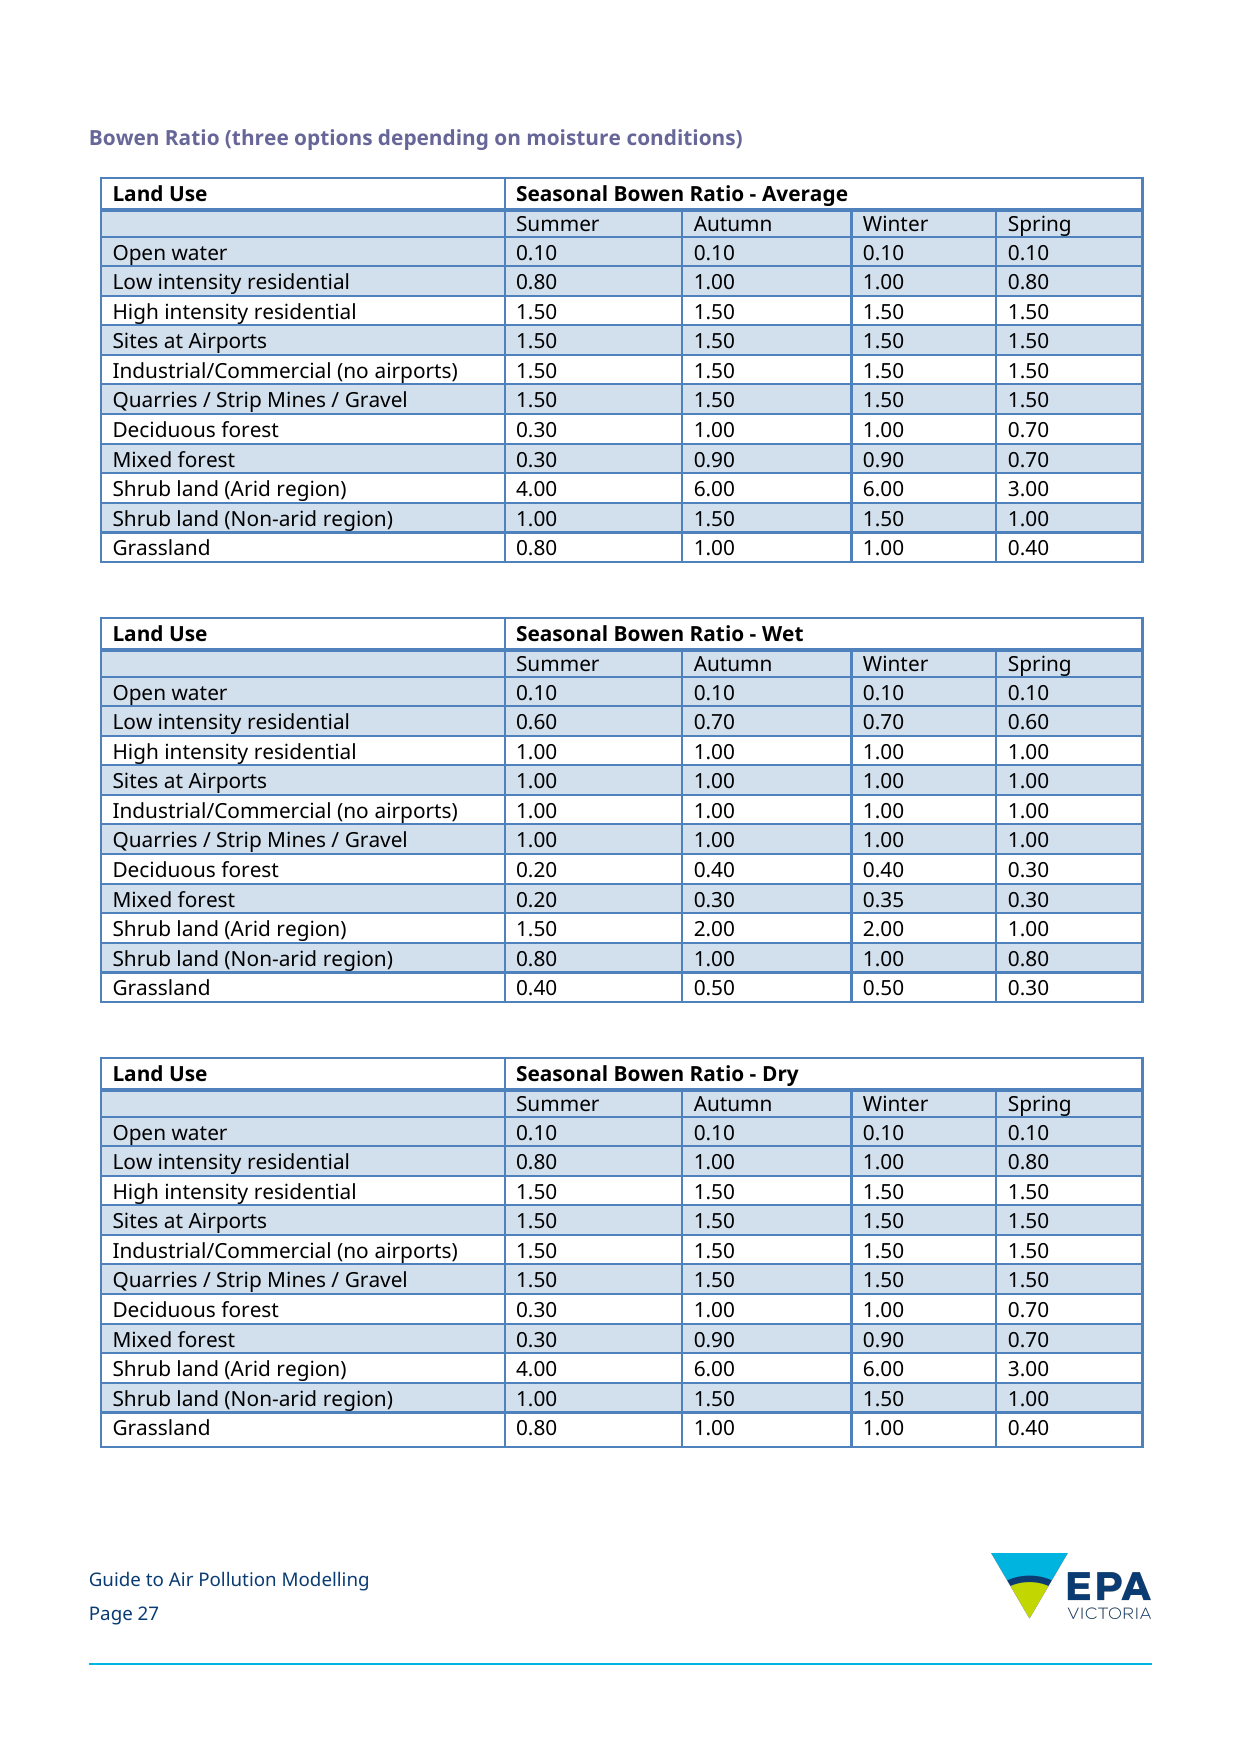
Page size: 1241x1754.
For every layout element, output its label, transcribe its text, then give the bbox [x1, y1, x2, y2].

table_cell 0.10 [853, 678, 995, 705]
table_cell Quarries / Strip Mines / Gravel [102, 385, 504, 413]
table_cell 0.20 [506, 855, 681, 883]
table_cell 1.00 [997, 796, 1141, 823]
table_cell 0.10 [997, 678, 1141, 705]
table_cell 1.00 [853, 796, 995, 823]
table_cell 4.00 [506, 1354, 681, 1382]
table_cell 1.50 [997, 1265, 1141, 1293]
table_cell Low intensity residential [102, 707, 504, 735]
table_cell 1.50 [683, 385, 850, 413]
table_cell 0.90 [683, 1325, 850, 1352]
table_cell 1.50 [853, 1177, 995, 1204]
table_cell Mixed forest [102, 445, 504, 472]
table_cell Shrub land (Non-arid region) [102, 504, 504, 531]
table_cell 1.50 [853, 1265, 995, 1293]
table_cell Grassland [102, 534, 504, 561]
table_cell 3.00 [997, 474, 1141, 502]
table_cell 0.80 [506, 534, 681, 561]
table_cell 1.00 [683, 415, 850, 443]
table_cell 0.90 [853, 1325, 995, 1352]
table_cell 1.50 [997, 385, 1141, 413]
table_cell 0.40 [506, 974, 681, 1001]
table_cell 0.90 [853, 445, 995, 472]
table_cell 0.30 [506, 415, 681, 443]
table_cell 0.30 [683, 885, 850, 912]
table_cell 1.00 [997, 914, 1141, 942]
table_cell 1.00 [853, 1147, 995, 1175]
table_cell 0.80 [997, 267, 1141, 295]
table_cell 1.50 [997, 356, 1141, 383]
table_cell 1.50 [506, 1236, 681, 1263]
table_cell Summer [506, 652, 681, 676]
table_cell 1.00 [997, 766, 1141, 794]
table_cell 0.70 [997, 1325, 1141, 1352]
table_cell 1.50 [683, 504, 850, 531]
table_cell 1.00 [683, 796, 850, 823]
table_cell 1.50 [853, 326, 995, 354]
table_cell Deciduous forest [102, 1295, 504, 1323]
table_cell 1.50 [997, 326, 1141, 354]
table_cell 0.70 [997, 415, 1141, 443]
table_cell Autumn [683, 652, 850, 676]
table_cell 0.30 [997, 974, 1141, 1001]
table_cell 0.40 [997, 1414, 1141, 1446]
table_cell 1.50 [683, 1236, 850, 1263]
table_cell Open water [102, 1118, 504, 1145]
table_cell 0.30 [997, 855, 1141, 883]
table_header Land Use [102, 1059, 504, 1087]
table_cell 1.50 [853, 1236, 995, 1263]
table_header Land Use [102, 619, 504, 647]
table_cell 1.50 [853, 297, 995, 324]
table_cell Shrub land (Arid region) [102, 914, 504, 942]
table_cell 0.60 [997, 707, 1141, 735]
table_cell Winter [853, 212, 995, 236]
table_cell 0.70 [853, 707, 995, 735]
table_cell Winter [853, 652, 995, 676]
table_cell 1.00 [853, 534, 995, 561]
table_cell 1.50 [853, 385, 995, 413]
table_cell Autumn [683, 212, 850, 236]
table_cell 1.00 [997, 825, 1141, 853]
table_cell Spring [997, 652, 1141, 676]
table_cell Shrub land (Arid region) [102, 474, 504, 502]
table_cell Grassland [102, 974, 504, 1001]
table_cell Shrub land (Non-arid region) [102, 1384, 504, 1411]
table_cell 0.80 [997, 944, 1141, 971]
table_header Land Use [102, 179, 504, 207]
table_cell 0.10 [683, 1118, 850, 1145]
table_cell 4.00 [506, 474, 681, 502]
table_cell 1.00 [853, 737, 995, 764]
table_cell 1.50 [506, 1206, 681, 1234]
table_cell 6.00 [853, 474, 995, 502]
table_cell 0.80 [506, 1147, 681, 1175]
table_cell 1.50 [853, 1384, 995, 1411]
table_cell 0.20 [506, 885, 681, 912]
table_cell High intensity residential [102, 1177, 504, 1204]
table_cell Deciduous forest [102, 415, 504, 443]
table_cell 1.50 [997, 1236, 1141, 1263]
table_cell Winter [853, 1092, 995, 1116]
table_cell Mixed forest [102, 885, 504, 912]
table_cell 0.80 [506, 267, 681, 295]
table_cell Industrial/Commercial (no airports) [102, 1236, 504, 1263]
table_cell Open water [102, 678, 504, 705]
table_cell 1.50 [506, 356, 681, 383]
table_cell [102, 1092, 504, 1116]
table_cell 1.00 [506, 1384, 681, 1411]
table_cell 1.00 [853, 825, 995, 853]
table_header Seasonal Bowen Ratio - Wet [506, 619, 1141, 647]
table_cell 0.30 [506, 1295, 681, 1323]
table_cell 1.50 [683, 326, 850, 354]
table_cell Summer [506, 1092, 681, 1116]
table_cell 0.10 [997, 238, 1141, 265]
table_cell 2.00 [853, 914, 995, 942]
table_cell 1.00 [997, 1384, 1141, 1411]
table_cell 1.50 [683, 356, 850, 383]
table_cell 1.00 [683, 944, 850, 971]
table_cell Sites at Airports [102, 766, 504, 794]
table_cell 0.70 [683, 707, 850, 735]
table_cell Open water [102, 238, 504, 265]
table_cell 0.70 [997, 1295, 1141, 1323]
table_cell 1.00 [683, 1414, 850, 1446]
table_cell 0.30 [506, 1325, 681, 1352]
table_cell High intensity residential [102, 297, 504, 324]
table_cell Industrial/Commercial (no airports) [102, 356, 504, 383]
table_cell Sites at Airports [102, 1206, 504, 1234]
table_header Seasonal Bowen Ratio - Dry [506, 1059, 1141, 1087]
table_cell 0.10 [506, 1118, 681, 1145]
table_cell 0.40 [997, 534, 1141, 561]
table_cell 1.00 [853, 944, 995, 971]
table_cell 0.80 [997, 1147, 1141, 1175]
table_cell Low intensity residential [102, 267, 504, 295]
table_cell Spring [997, 212, 1141, 236]
table_cell Quarries / Strip Mines / Gravel [102, 825, 504, 853]
table_cell 6.00 [683, 1354, 850, 1382]
table_cell 1.00 [853, 415, 995, 443]
table_cell 1.50 [683, 1384, 850, 1411]
table_cell 1.00 [683, 1295, 850, 1323]
table_cell 1.00 [506, 504, 681, 531]
table_cell 1.50 [506, 914, 681, 942]
table_cell 1.50 [997, 1177, 1141, 1204]
table_cell 0.10 [997, 1118, 1141, 1145]
table_cell 1.00 [853, 1295, 995, 1323]
text Bowen Ratio (three options depending on moisture conditions) [89, 123, 1131, 152]
table_header Seasonal Bowen Ratio - Average [506, 179, 1141, 207]
table_cell 1.00 [683, 737, 850, 764]
table_cell 1.50 [997, 297, 1141, 324]
table_cell 6.00 [683, 474, 850, 502]
table_cell 0.10 [506, 238, 681, 265]
table_cell 1.50 [506, 1265, 681, 1293]
table_cell 0.10 [853, 1118, 995, 1145]
table_cell 0.60 [506, 707, 681, 735]
table_cell Spring [997, 1092, 1141, 1116]
table_cell High intensity residential [102, 737, 504, 764]
table_cell 1.50 [853, 356, 995, 383]
table_cell 1.50 [683, 1206, 850, 1234]
table_cell Low intensity residential [102, 1147, 504, 1175]
table_cell 0.30 [506, 445, 681, 472]
table_cell Sites at Airports [102, 326, 504, 354]
table_cell 1.50 [506, 297, 681, 324]
table_cell 1.50 [683, 1177, 850, 1204]
table_cell 0.90 [683, 445, 850, 472]
table_cell 0.80 [506, 1414, 681, 1446]
table_cell 1.00 [853, 766, 995, 794]
table_cell [102, 212, 504, 236]
table_cell 1.50 [506, 326, 681, 354]
table_cell 1.00 [853, 1414, 995, 1446]
table_cell [102, 652, 504, 676]
table_cell 1.50 [853, 504, 995, 531]
table_cell Mixed forest [102, 1325, 504, 1352]
table_cell Shrub land (Arid region) [102, 1354, 504, 1382]
table_cell 0.50 [853, 974, 995, 1001]
table_cell Quarries / Strip Mines / Gravel [102, 1265, 504, 1293]
table_cell 0.40 [853, 855, 995, 883]
table_cell 0.10 [683, 238, 850, 265]
table_cell Deciduous forest [102, 855, 504, 883]
table_cell 1.00 [683, 1147, 850, 1175]
table_cell 1.00 [506, 825, 681, 853]
table_cell 1.50 [683, 297, 850, 324]
table_cell Shrub land (Non-arid region) [102, 944, 504, 971]
table_cell 0.40 [683, 855, 850, 883]
picture [991, 1553, 1151, 1619]
table_cell 0.30 [997, 885, 1141, 912]
table_cell 1.00 [853, 267, 995, 295]
table_cell 1.50 [997, 1206, 1141, 1234]
table_cell 6.00 [853, 1354, 995, 1382]
table_cell 0.10 [683, 678, 850, 705]
table_cell 1.00 [683, 825, 850, 853]
table_cell 1.00 [683, 766, 850, 794]
table_cell 0.10 [853, 238, 995, 265]
table_cell 1.50 [506, 1177, 681, 1204]
table_cell 1.50 [853, 1206, 995, 1234]
table_cell 3.00 [997, 1354, 1141, 1382]
table_cell Summer [506, 212, 681, 236]
table_cell Grassland [102, 1414, 504, 1446]
table_cell 0.70 [997, 445, 1141, 472]
table_cell 0.10 [506, 678, 681, 705]
table_cell 1.50 [683, 1265, 850, 1293]
table_cell 1.00 [506, 796, 681, 823]
table_cell 0.50 [683, 974, 850, 1001]
table_cell 1.50 [506, 385, 681, 413]
table_cell 2.00 [683, 914, 850, 942]
table_cell 1.00 [683, 267, 850, 295]
table_cell 0.35 [853, 885, 995, 912]
table_cell 1.00 [997, 504, 1141, 531]
table_cell 1.00 [506, 737, 681, 764]
table_cell Industrial/Commercial (no airports) [102, 796, 504, 823]
table_cell 0.80 [506, 944, 681, 971]
table_cell Autumn [683, 1092, 850, 1116]
table_cell 1.00 [997, 737, 1141, 764]
table_cell 1.00 [683, 534, 850, 561]
table_cell 1.00 [506, 766, 681, 794]
